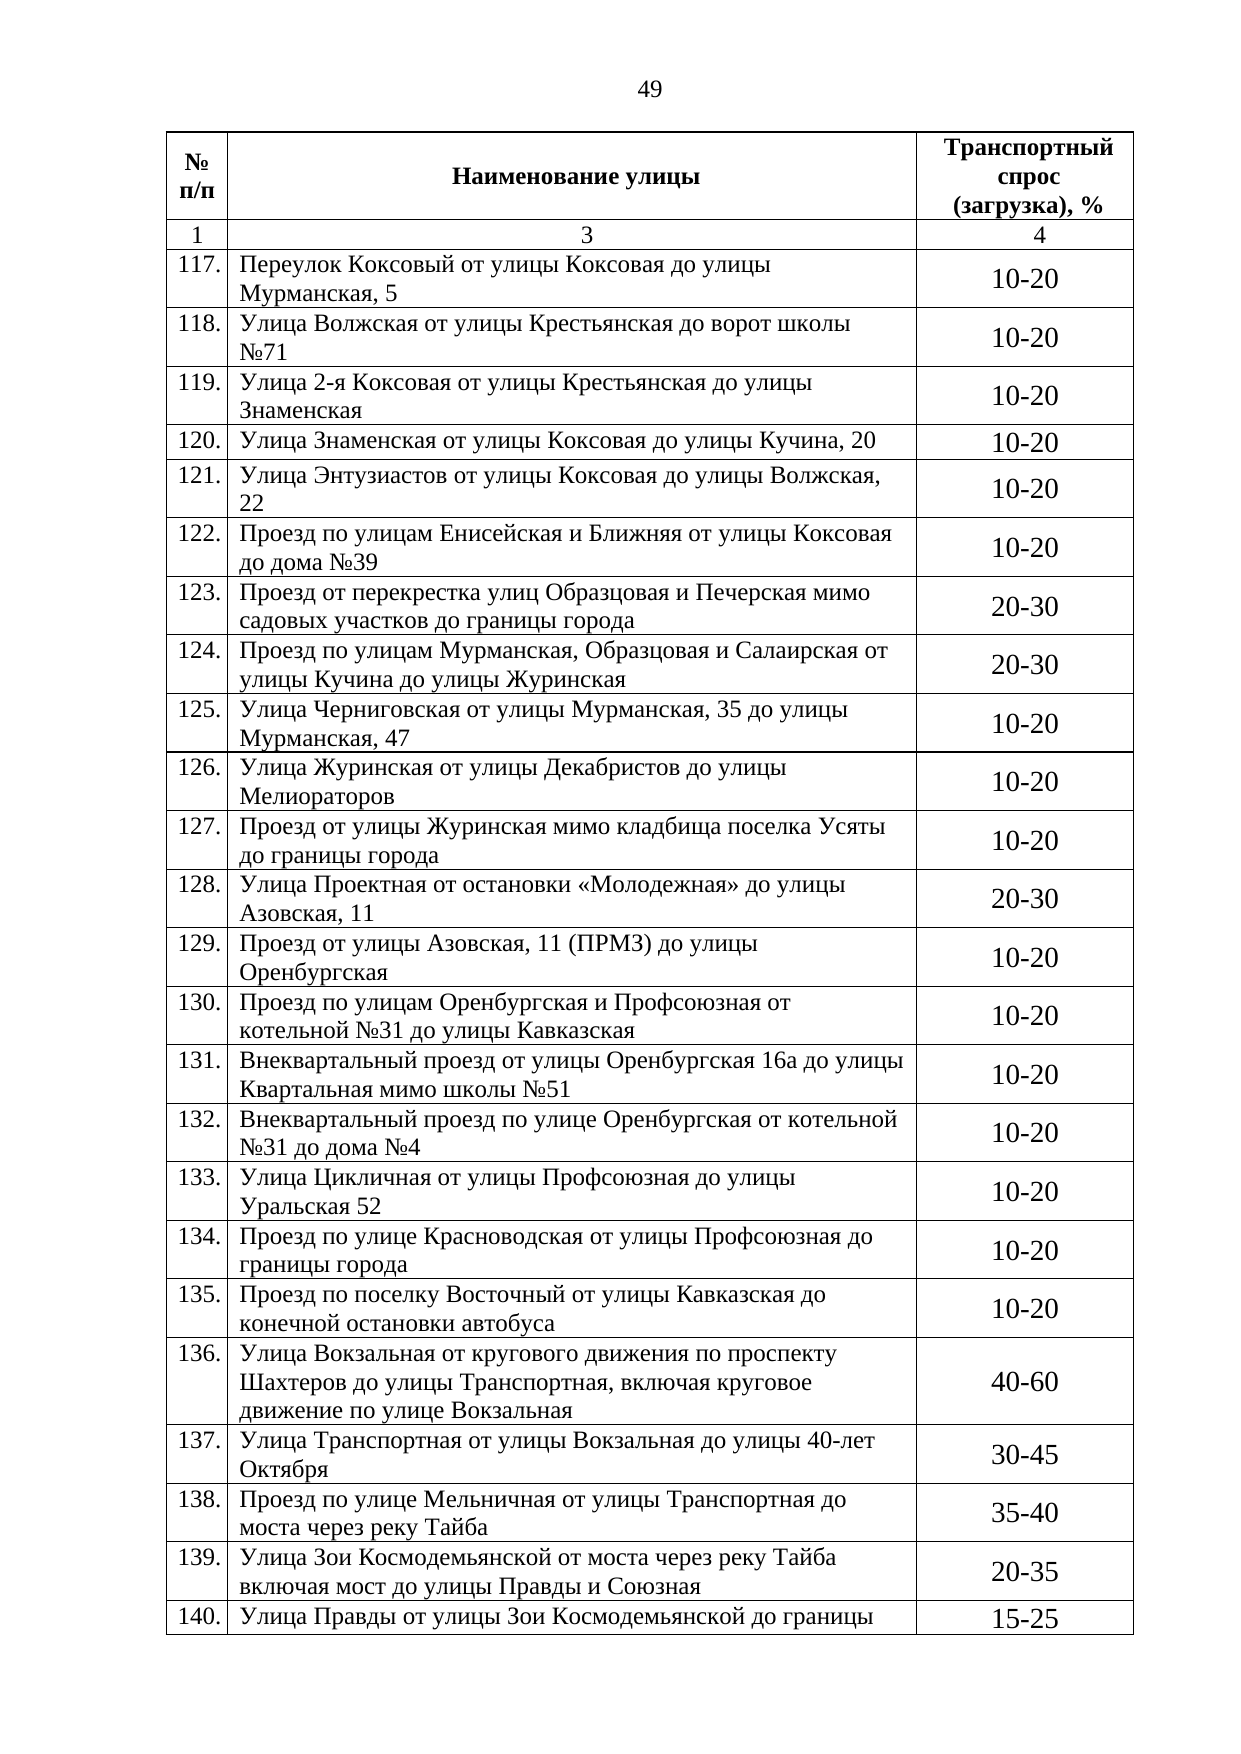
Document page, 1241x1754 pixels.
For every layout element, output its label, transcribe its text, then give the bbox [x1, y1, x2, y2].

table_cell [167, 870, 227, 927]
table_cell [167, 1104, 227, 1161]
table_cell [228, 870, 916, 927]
table_cell 3 [228, 220, 916, 248]
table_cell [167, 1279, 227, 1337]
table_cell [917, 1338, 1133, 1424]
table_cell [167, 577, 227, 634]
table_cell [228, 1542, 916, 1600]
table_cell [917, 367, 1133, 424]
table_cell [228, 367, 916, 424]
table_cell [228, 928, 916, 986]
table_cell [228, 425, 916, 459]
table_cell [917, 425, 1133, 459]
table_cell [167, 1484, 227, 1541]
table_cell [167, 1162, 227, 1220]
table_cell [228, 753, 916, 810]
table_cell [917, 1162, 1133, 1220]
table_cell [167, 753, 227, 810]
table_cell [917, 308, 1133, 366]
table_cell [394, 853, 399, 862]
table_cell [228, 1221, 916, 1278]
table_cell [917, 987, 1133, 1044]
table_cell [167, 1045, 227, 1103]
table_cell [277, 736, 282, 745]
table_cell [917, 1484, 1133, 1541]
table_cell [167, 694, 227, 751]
table_cell 4 [917, 220, 1133, 248]
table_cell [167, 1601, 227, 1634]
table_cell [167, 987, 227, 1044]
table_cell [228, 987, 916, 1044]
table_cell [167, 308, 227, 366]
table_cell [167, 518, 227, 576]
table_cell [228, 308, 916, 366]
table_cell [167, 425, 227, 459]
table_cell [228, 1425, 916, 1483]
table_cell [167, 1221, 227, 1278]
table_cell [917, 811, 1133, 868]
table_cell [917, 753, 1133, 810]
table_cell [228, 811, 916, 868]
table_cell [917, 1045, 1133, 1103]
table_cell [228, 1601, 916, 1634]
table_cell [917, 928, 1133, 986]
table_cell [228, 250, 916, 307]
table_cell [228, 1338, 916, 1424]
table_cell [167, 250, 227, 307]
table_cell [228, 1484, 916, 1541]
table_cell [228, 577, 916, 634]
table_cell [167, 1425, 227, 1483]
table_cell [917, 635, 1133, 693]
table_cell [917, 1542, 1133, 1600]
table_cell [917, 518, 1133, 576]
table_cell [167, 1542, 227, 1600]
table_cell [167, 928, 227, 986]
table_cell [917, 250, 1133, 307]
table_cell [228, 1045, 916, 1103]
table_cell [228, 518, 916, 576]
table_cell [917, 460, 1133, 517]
table_cell 1 [167, 220, 227, 248]
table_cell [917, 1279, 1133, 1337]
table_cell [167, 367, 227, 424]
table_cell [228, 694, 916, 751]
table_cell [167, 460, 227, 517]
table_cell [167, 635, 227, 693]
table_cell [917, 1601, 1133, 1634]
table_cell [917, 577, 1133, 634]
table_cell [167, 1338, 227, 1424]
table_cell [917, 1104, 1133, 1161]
table_header Транспортный спрос (загрузка), % [917, 133, 1133, 219]
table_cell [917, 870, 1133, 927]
table_header Наименование улицы [228, 133, 916, 219]
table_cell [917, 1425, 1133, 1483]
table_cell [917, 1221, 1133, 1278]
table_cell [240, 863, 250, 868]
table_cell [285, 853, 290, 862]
table_header № п/п [167, 133, 227, 219]
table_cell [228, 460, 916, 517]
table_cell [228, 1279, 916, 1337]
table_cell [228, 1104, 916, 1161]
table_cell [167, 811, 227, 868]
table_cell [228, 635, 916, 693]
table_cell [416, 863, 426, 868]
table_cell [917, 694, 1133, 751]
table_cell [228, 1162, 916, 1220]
